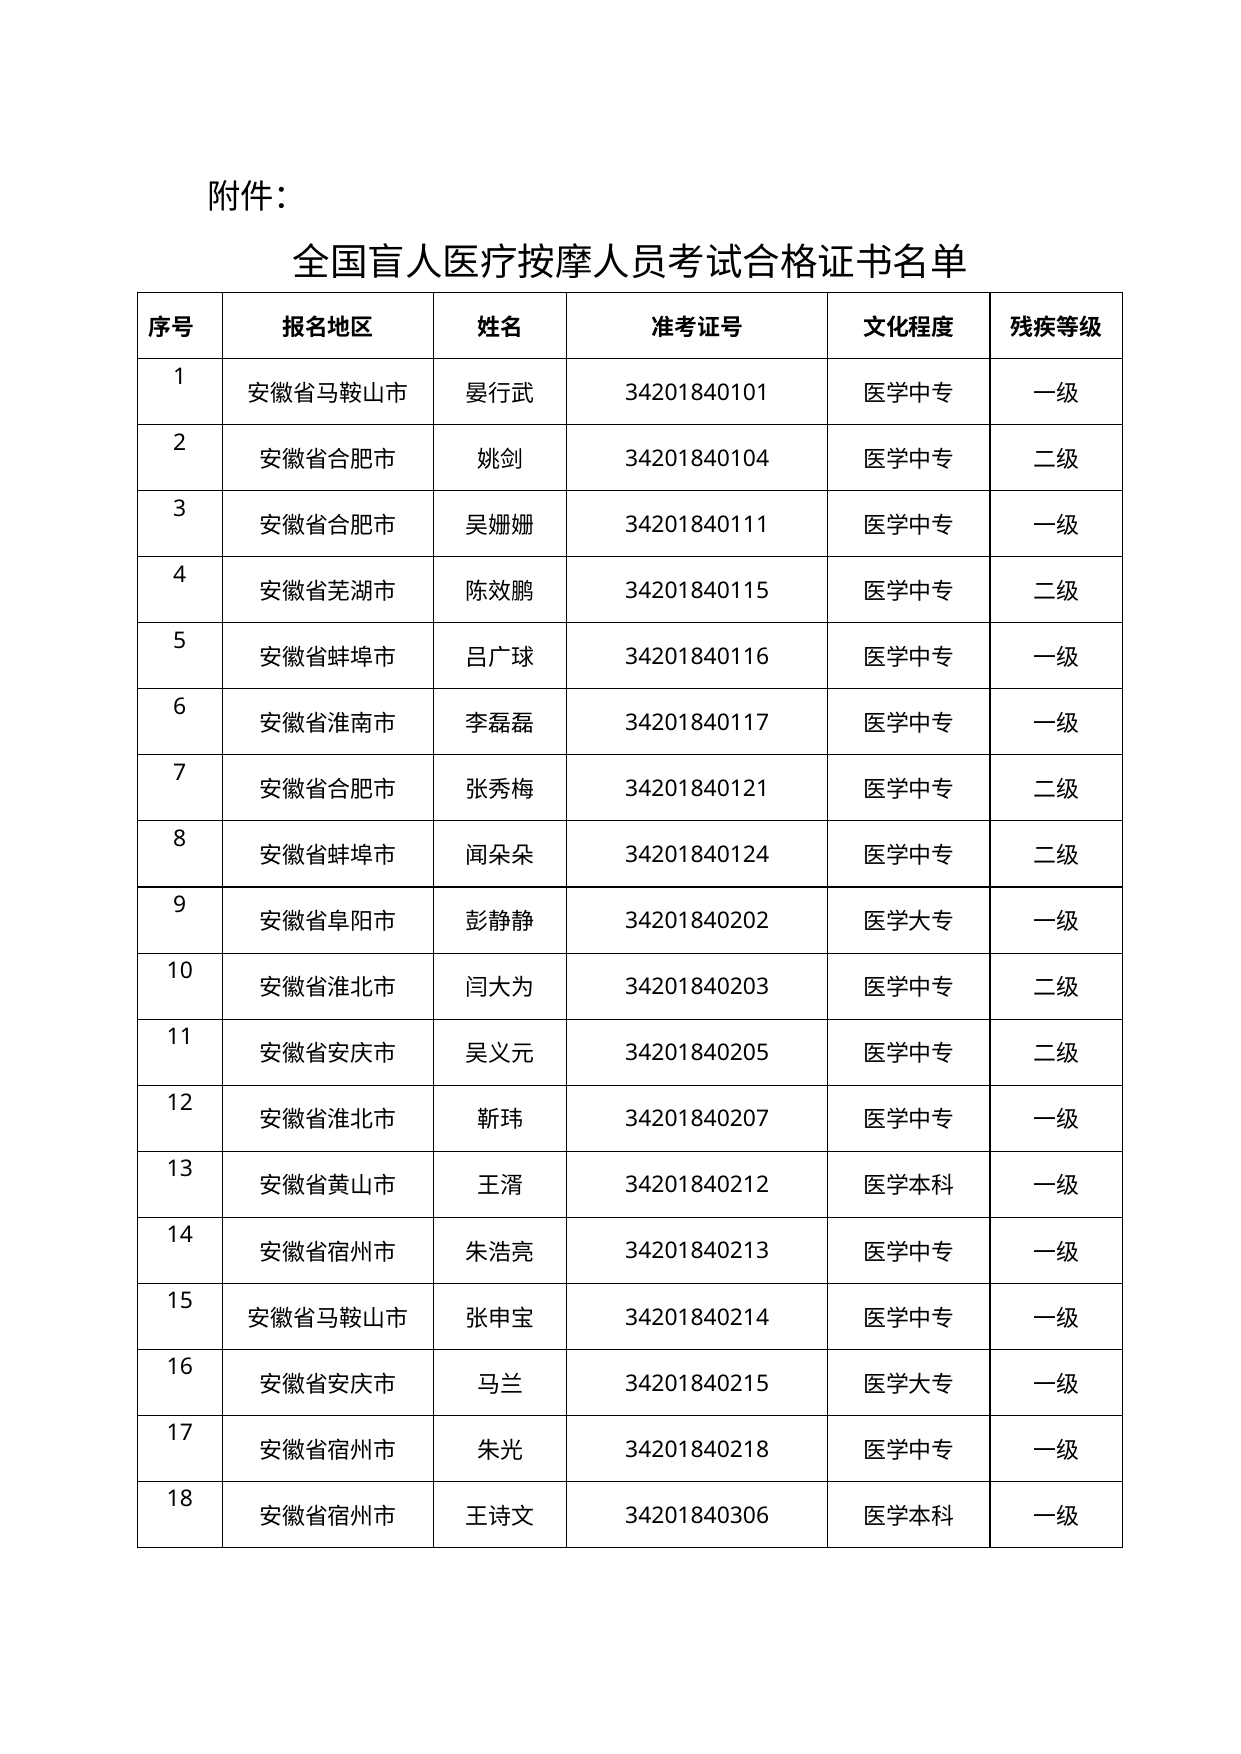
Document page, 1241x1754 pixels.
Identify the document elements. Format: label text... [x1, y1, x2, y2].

table_cell 34201840101 [567, 359, 827, 424]
table_cell 医学中专 [828, 359, 989, 424]
table_cell 13 [138, 1152, 222, 1217]
table_cell 医学本科 [828, 1152, 989, 1217]
table_cell 闫大为 [434, 954, 566, 1018]
table_cell 安徽省阜阳市 [223, 888, 433, 952]
table_cell 34201840215 [567, 1350, 827, 1415]
table_cell 医学中专 [828, 623, 989, 688]
table_cell 医学中专 [828, 1086, 989, 1151]
table_cell 医学中专 [828, 425, 989, 490]
table_cell 34201840124 [567, 821, 827, 886]
table_cell 7 [138, 755, 222, 820]
table_cell 14 [138, 1218, 222, 1283]
table_cell 二级 [991, 557, 1122, 622]
table_cell 10 [138, 954, 222, 1018]
table_cell 安徽省宿州市 [223, 1416, 433, 1481]
table_cell 34201840111 [567, 491, 827, 556]
table_cell 18 [138, 1482, 222, 1547]
table_cell 医学中专 [828, 821, 989, 886]
table_cell 吴义元 [434, 1020, 566, 1084]
table_cell 8 [138, 821, 222, 886]
table_cell 二级 [991, 821, 1122, 886]
table_cell 34201840214 [567, 1284, 827, 1349]
table_cell 16 [138, 1350, 222, 1415]
table_cell 二级 [991, 425, 1122, 490]
text 附件： [207, 162, 1053, 227]
table_cell 医学中专 [828, 1218, 989, 1283]
table_cell 一级 [991, 1416, 1122, 1481]
table_header 残疾等级 [991, 293, 1122, 358]
table_cell 34201840205 [567, 1020, 827, 1084]
table_cell 安徽省芜湖市 [223, 557, 433, 622]
table_cell 一级 [991, 888, 1122, 952]
table_cell 34201840306 [567, 1482, 827, 1547]
table_cell 二级 [991, 1020, 1122, 1084]
table_cell 医学中专 [828, 689, 989, 754]
table_cell 医学大专 [828, 888, 989, 952]
table_cell 6 [138, 689, 222, 754]
table_cell 一级 [991, 1152, 1122, 1217]
table_cell 安徽省合肥市 [223, 491, 433, 556]
table_cell 2 [138, 425, 222, 490]
table_cell 34201840212 [567, 1152, 827, 1217]
table_cell 一级 [991, 491, 1122, 556]
table_cell 安徽省蚌埠市 [223, 623, 433, 688]
table_cell 1 [138, 359, 222, 424]
table_cell 朱浩亮 [434, 1218, 566, 1283]
table_cell 医学本科 [828, 1482, 989, 1547]
table_cell 晏行武 [434, 359, 566, 424]
table_cell 吕广球 [434, 623, 566, 688]
table_cell 一级 [991, 1350, 1122, 1415]
table_cell 34201840121 [567, 755, 827, 820]
table_cell 一级 [991, 1284, 1122, 1349]
table_cell 张秀梅 [434, 755, 566, 820]
table_cell 闻朵朵 [434, 821, 566, 886]
table_cell 9 [138, 888, 222, 952]
table_cell 安徽省蚌埠市 [223, 821, 433, 886]
table_cell 医学中专 [828, 1284, 989, 1349]
table_cell 34201840104 [567, 425, 827, 490]
table_cell 医学大专 [828, 1350, 989, 1415]
table_cell 15 [138, 1284, 222, 1349]
table_cell 彭静静 [434, 888, 566, 952]
table_cell 姚剑 [434, 425, 566, 490]
table_cell 靳玮 [434, 1086, 566, 1151]
table_cell 二级 [991, 954, 1122, 1018]
text 全国盲人医疗按摩人员考试合格证书名单 [207, 227, 1053, 292]
table_cell 34201840202 [567, 888, 827, 952]
table_cell 安徽省淮北市 [223, 954, 433, 1018]
table_cell 34201840207 [567, 1086, 827, 1151]
table_header 文化程度 [828, 293, 989, 358]
table_cell 12 [138, 1086, 222, 1151]
table_cell 5 [138, 623, 222, 688]
table_cell 安徽省宿州市 [223, 1218, 433, 1283]
table_cell 吴姗姗 [434, 491, 566, 556]
table_cell 一级 [991, 1218, 1122, 1283]
table_cell 医学中专 [828, 491, 989, 556]
table_header 准考证号 [567, 293, 827, 358]
table_cell 3 [138, 491, 222, 556]
table_cell 王湑 [434, 1152, 566, 1217]
table_header 报名地区 [223, 293, 433, 358]
table_cell 安徽省安庆市 [223, 1350, 433, 1415]
table_cell 安徽省淮南市 [223, 689, 433, 754]
table_cell 一级 [991, 623, 1122, 688]
table_cell 医学中专 [828, 1416, 989, 1481]
table_cell 一级 [991, 689, 1122, 754]
table_cell 安徽省马鞍山市 [223, 359, 433, 424]
table_cell 医学中专 [828, 557, 989, 622]
table_cell 一级 [991, 359, 1122, 424]
table_cell 医学中专 [828, 954, 989, 1018]
table_cell 马兰 [434, 1350, 566, 1415]
table_cell 34201840117 [567, 689, 827, 754]
table_cell 安徽省淮北市 [223, 1086, 433, 1151]
table_cell 二级 [991, 755, 1122, 820]
table_header 序号 [138, 293, 222, 358]
table_cell 朱光 [434, 1416, 566, 1481]
table_cell 34201840116 [567, 623, 827, 688]
table_cell 安徽省合肥市 [223, 425, 433, 490]
table_cell 34201840203 [567, 954, 827, 1018]
table_cell 安徽省合肥市 [223, 755, 433, 820]
table_cell 17 [138, 1416, 222, 1481]
table_cell 34201840115 [567, 557, 827, 622]
table_cell 11 [138, 1020, 222, 1084]
table_cell 陈效鹏 [434, 557, 566, 622]
table_cell 安徽省马鞍山市 [223, 1284, 433, 1349]
table_cell 安徽省黄山市 [223, 1152, 433, 1217]
table_cell 安徽省宿州市 [223, 1482, 433, 1547]
table_cell 李磊磊 [434, 689, 566, 754]
table_cell 一级 [991, 1482, 1122, 1547]
table_cell 安徽省安庆市 [223, 1020, 433, 1084]
table_cell 4 [138, 557, 222, 622]
table_cell 张申宝 [434, 1284, 566, 1349]
table_header 姓名 [434, 293, 566, 358]
table_cell 34201840213 [567, 1218, 827, 1283]
table_cell 医学中专 [828, 755, 989, 820]
table_cell 一级 [991, 1086, 1122, 1151]
table_cell 医学中专 [828, 1020, 989, 1084]
table_cell 王诗文 [434, 1482, 566, 1547]
table_cell 34201840218 [567, 1416, 827, 1481]
